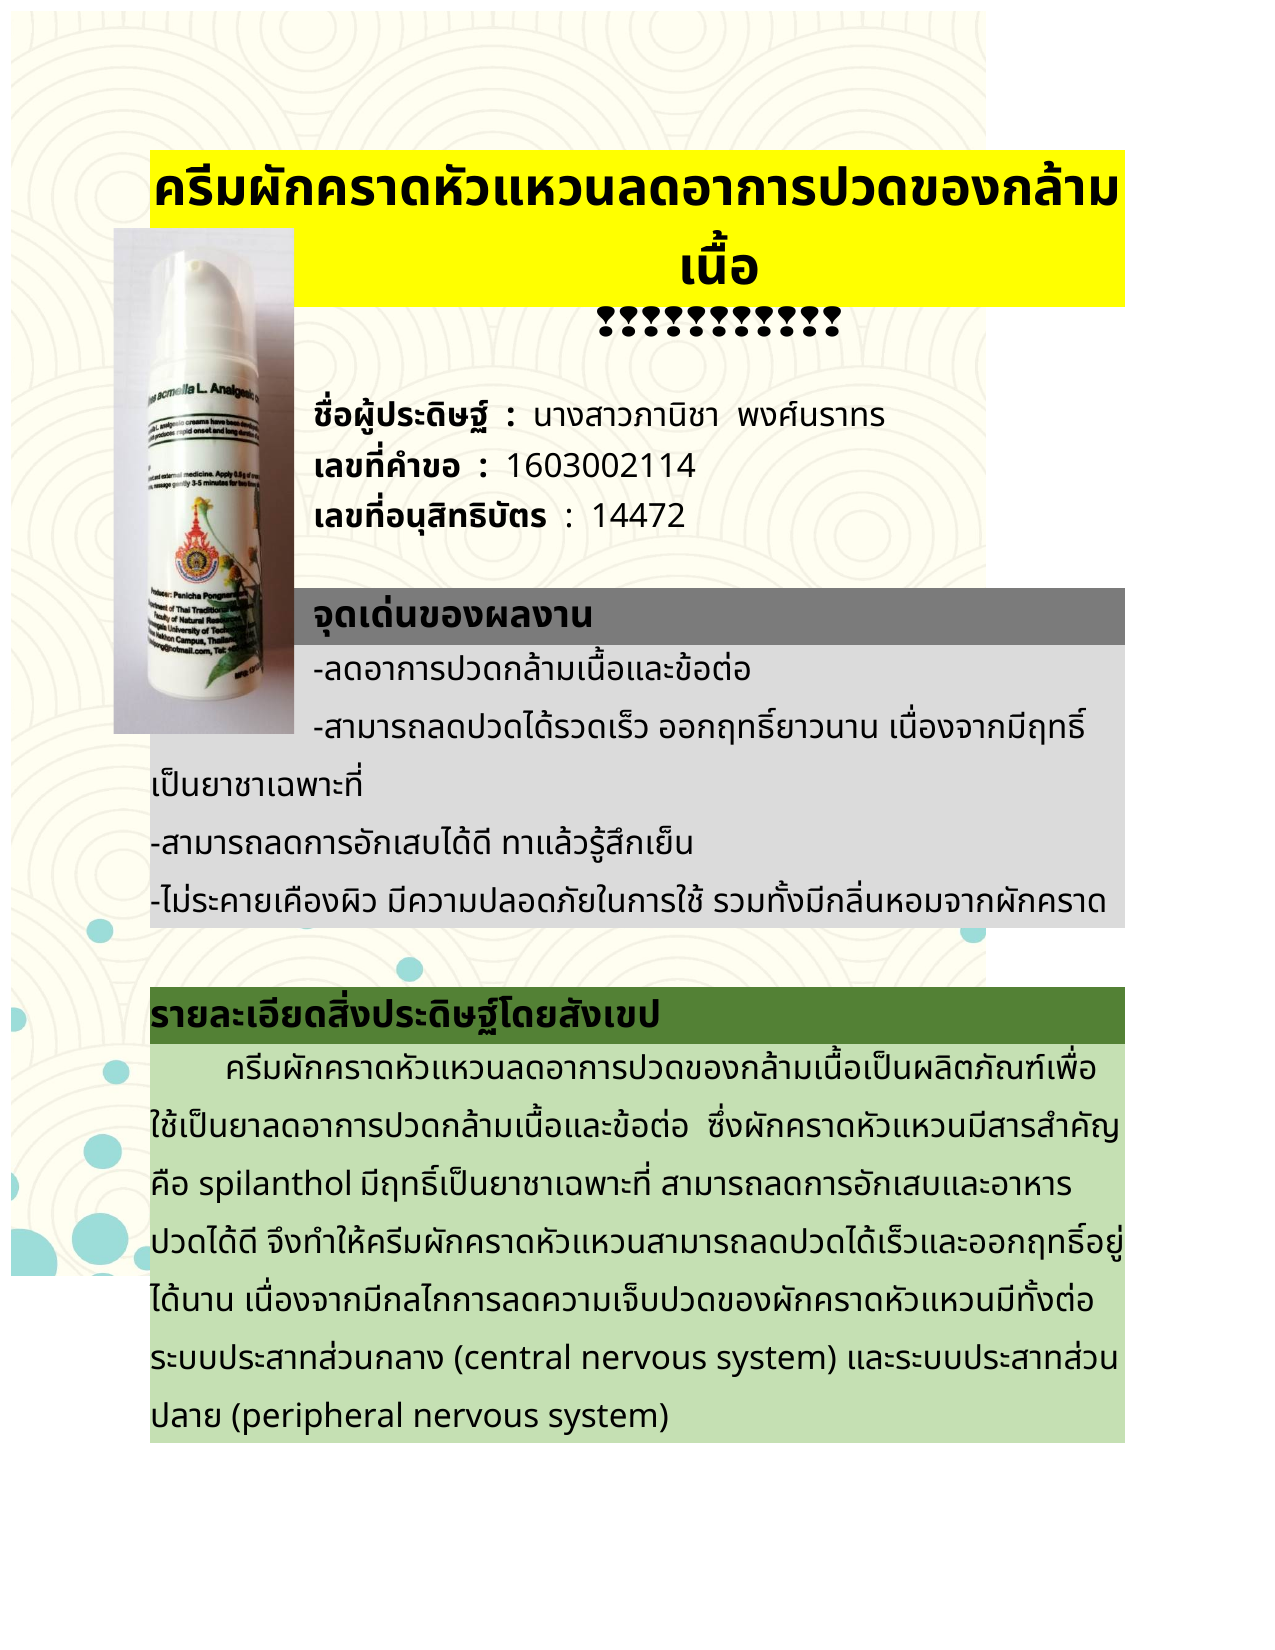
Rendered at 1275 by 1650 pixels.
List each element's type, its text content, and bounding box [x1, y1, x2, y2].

text เลขที่คำขอ : 1603002114 [299, 441, 1125, 492]
text รายละเอียดสิ่งประดิษฐ์โดยสังเขป [150, 987, 1125, 1044]
text จุดเด่นของผลงาน [299, 588, 1125, 645]
text -ลดอาการปวดกล้ามเนื้อและข้อต่อ [299, 645, 1125, 695]
text ครีมผักคราดหัวแหวนลดอาการปวดของกล้ามเนื้อ [150, 150, 1125, 307]
text -ไม่ระคายเคืองผิว มีความปลอดภัยในการใช้ รวมทั้งมีกลิ่นหอมจากผักคราด [150, 877, 1125, 928]
text เลขที่อนุสิทธิบัตร : 14472 [299, 492, 1125, 543]
text ชื่อผู้ประดิษฐ์ : นางสาวภานิชา พงศ์นราทร [299, 391, 1125, 441]
text -สามารถลดการอักเสบได้ดี ทาแล้วรู้สึกเย็น [150, 819, 1125, 869]
text -สามารถลดปวดได้รวดเร็ว ออกฤทธิ์ยาวนาน เนื่องจากมีฤทธิ์เป็นยาชาเฉพาะที่ [150, 703, 1125, 811]
text ครีมผักคราดหัวแหวนลดอาการปวดของกล้ามเนื้อเป็นผลิตภัณฑ์เพื่อใช้เป็นยาลดอาการปวดกล้ามเนื้อและข้อต่อ ซึ่งผักคราดหัวแหวนมีสารสำคัญ คือ spilantholมีฤทธิ์เป็นยาชาเฉพาะที่ สามารถลดการอักเสบและอาหารปวดได้ดี จึงทำให้ครีมผักคราดหัวแหวนสามารถลดปวดได้เร็วและออกฤทธิ์อยู่ได้นาน เนื่องจากมีกลไกการลดความเจ็บปวดของผักคราดหัวแหวนมีทั้งต่อระบบประสาทส่วนกลาง (central nervous system) และระบบประสาทส่วนปลาย (peripheral nervous system) [150, 1044, 1125, 1443]
picture [11, 11, 986, 1276]
